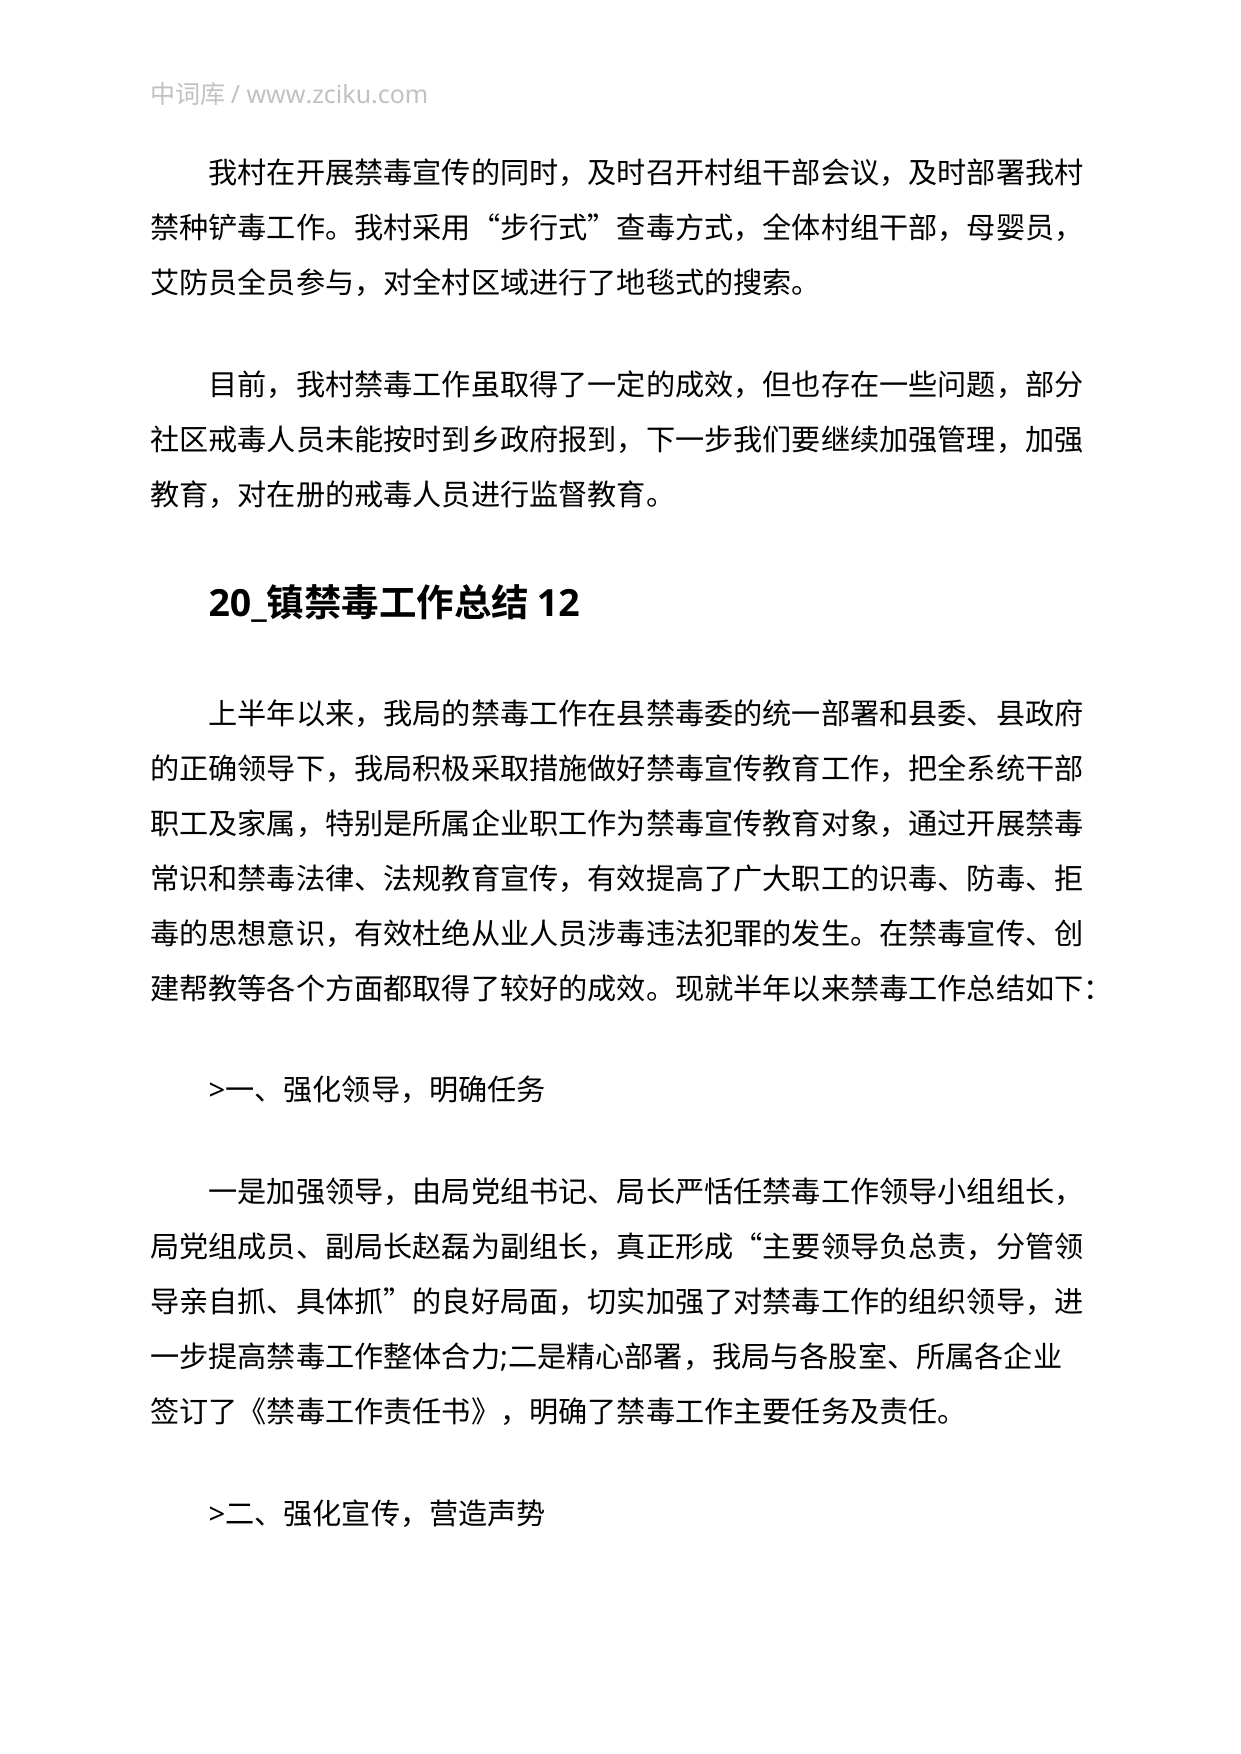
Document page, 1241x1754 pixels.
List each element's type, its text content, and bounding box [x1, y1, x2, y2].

text 我村在开展禁毒宣传的同时，及时召开村组干部会议，及时部署我村禁种铲毒工作。我村采用“步行式”查毒方式，全体村组干部，母婴员，艾防员全员参与，对全村区域进行了地毯式的搜索。 [150, 150, 1090, 302]
text 一是加强领导，由局党组书记、局长严恬任禁毒工作领导小组组长，局党组成员、副局长赵磊为副组长，真正形成“主要领导负总责，分管领导亲自抓、具体抓”的良好局面，切实加强了对禁毒工作的组织领导，进一步提高禁毒工作整体合力;二是精心部署，我局与各股室、所属各企业签订了《禁毒工作责任书》，明确了禁毒工作主要任务及责任。 [150, 1169, 1090, 1431]
text 20_镇禁毒工作总结12 [150, 573, 1090, 628]
text 目前，我村禁毒工作虽取得了一定的成效，但也存在一些问题，部分社区戒毒人员未能按时到乡政府报到，下一步我们要继续加强管理，加强教育，对在册的戒毒人员进行监督教育。 [150, 362, 1090, 514]
text >二、强化宣传，营造声势 [150, 1490, 1090, 1533]
text >一、强化领导，明确任务 [150, 1067, 1090, 1109]
text 上半年以来，我局的禁毒工作在县禁毒委的统一部署和县委、县政府的正确领导下，我局积极采取措施做好禁毒宣传教育工作，把全系统干部职工及家属，特别是所属企业职工作为禁毒宣传教育对象，通过开展禁毒常识和禁毒法律、法规教育宣传，有效提高了广大职工的识毒、防毒、拒毒的思想意识，有效杜绝从业人员涉毒违法犯罪的发生。在禁毒宣传、创建帮教等各个方面都取得了较好的成效。现就半年以来禁毒工作总结如下： [150, 691, 1090, 1007]
